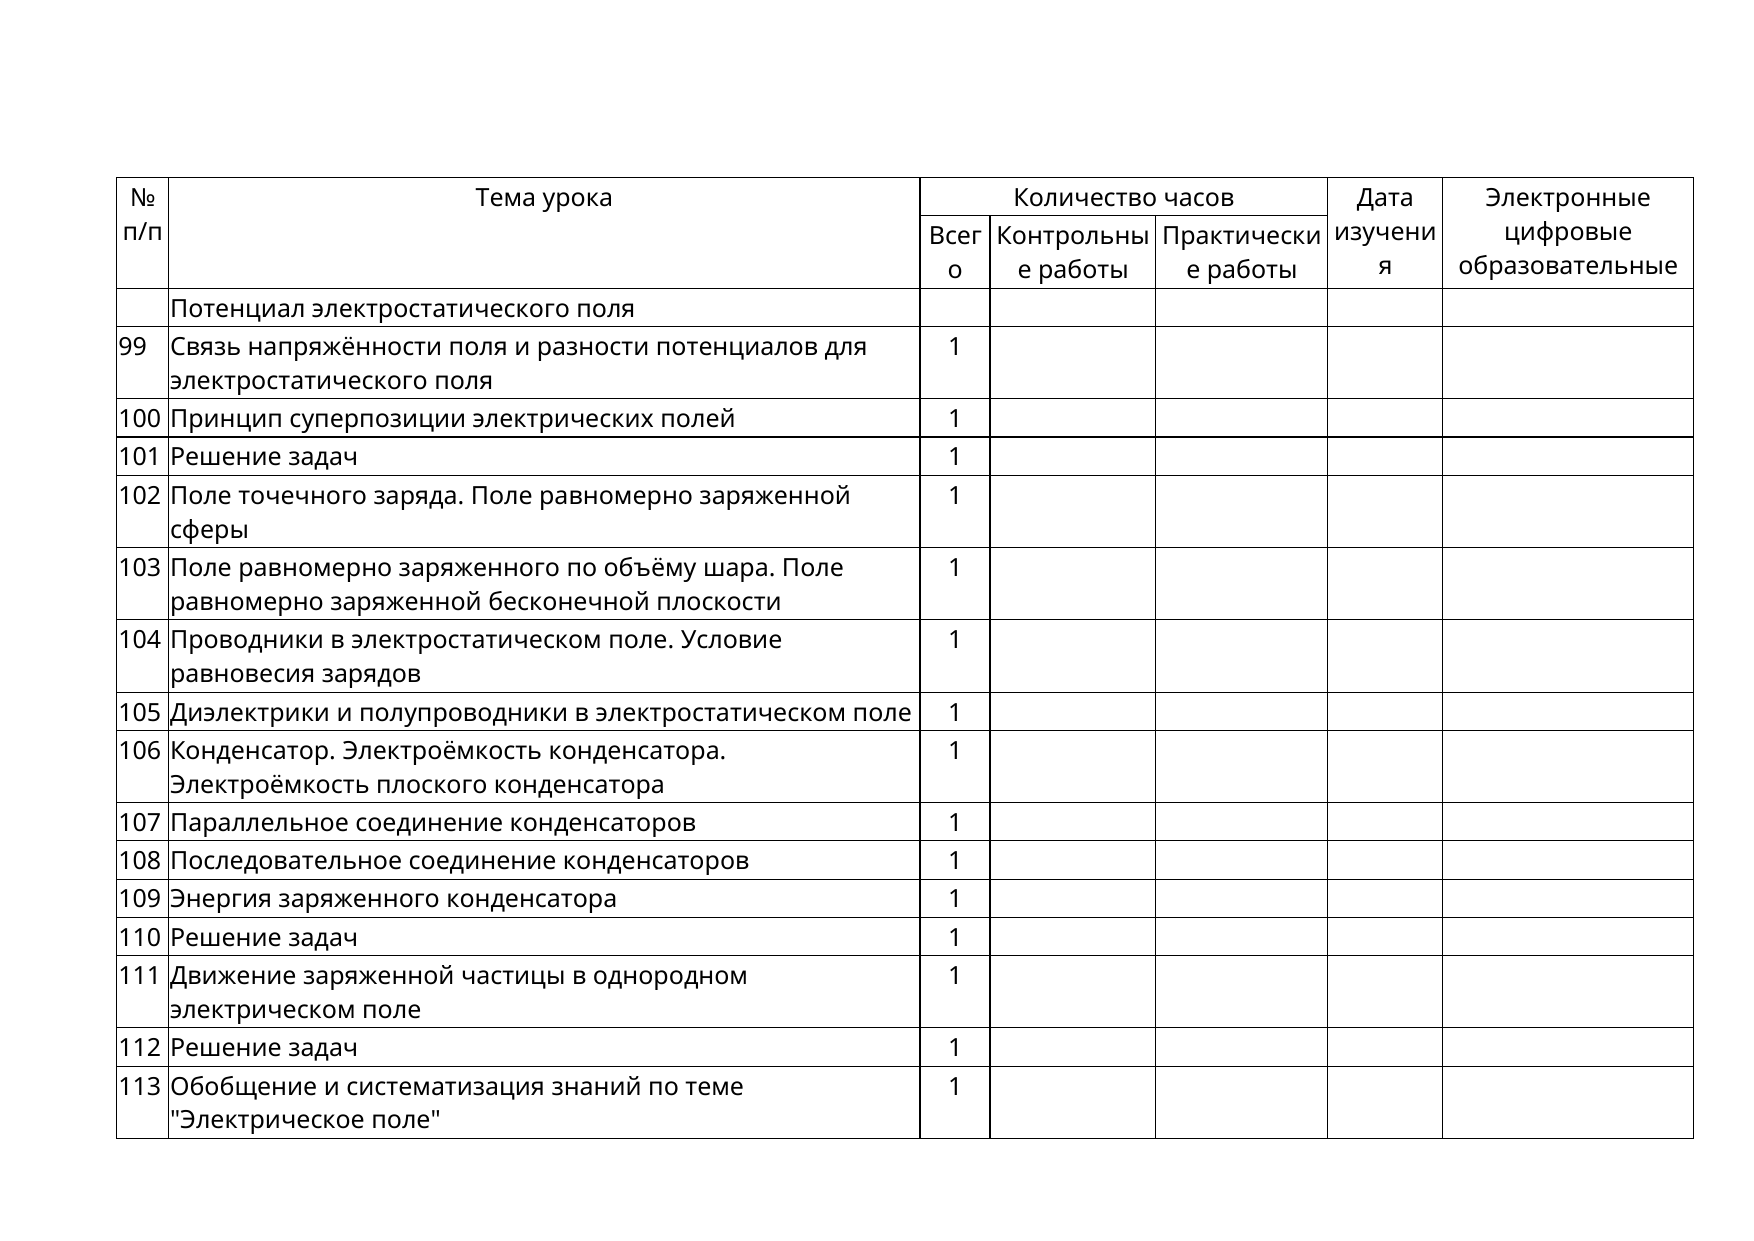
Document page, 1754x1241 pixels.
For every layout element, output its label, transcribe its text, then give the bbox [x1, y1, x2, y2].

table_cell 1 [921, 620, 989, 692]
table_cell [1443, 620, 1693, 692]
table_cell [1328, 880, 1442, 917]
table_cell [991, 399, 1155, 436]
table_cell [1156, 548, 1327, 619]
table_cell Решение задач [169, 918, 919, 955]
table_cell Связь напряжённости поля и разности потенциалов для электростатического поля [169, 327, 919, 398]
table_cell 110 [117, 918, 168, 955]
table_cell [991, 918, 1155, 955]
table_cell [1443, 476, 1693, 547]
table_cell [991, 880, 1155, 917]
table_cell 111 [117, 956, 168, 1027]
table_cell Контрольные работы [991, 216, 1155, 288]
table_cell [1328, 1028, 1442, 1066]
table_cell [991, 1028, 1155, 1066]
table_cell Практические работы [1156, 216, 1327, 288]
table_cell [1328, 289, 1442, 326]
table_cell 1 [921, 476, 989, 547]
table_cell [1156, 880, 1327, 917]
table_cell [991, 327, 1155, 398]
table_cell Решение задач [169, 438, 919, 475]
table_cell [991, 289, 1155, 326]
table_cell Проводники в электростатическом поле. Условие равновесия зарядов [169, 620, 919, 692]
table_cell 101 [117, 438, 168, 475]
table_cell Параллельное соединение конденсаторов [169, 803, 919, 840]
table_header Электронные цифровые образовательные ресурсы [1443, 178, 1693, 288]
table_cell 1 [921, 289, 989, 326]
table_cell [1443, 880, 1693, 917]
table_cell 1 [921, 1028, 989, 1066]
table_cell Движение заряженной частицы в однородном электрическом поле [169, 956, 919, 1027]
table_cell [1328, 841, 1442, 878]
table_cell [1156, 731, 1327, 802]
table_cell [1328, 399, 1442, 436]
table_cell [1443, 399, 1693, 436]
table_cell 106 [117, 731, 168, 802]
table_cell Всего [921, 216, 989, 288]
table_cell [991, 548, 1155, 619]
table_cell [991, 803, 1155, 840]
table_header Дата изучения [1328, 178, 1442, 288]
table_cell Последовательное соединение конденсаторов [169, 841, 919, 878]
table_cell 1 [921, 803, 989, 840]
table_cell 99 [117, 327, 168, 398]
table_cell Диэлектрики и полупроводники в электростатическом поле [169, 693, 919, 730]
table_cell [1443, 1028, 1693, 1066]
table_cell [1328, 731, 1442, 802]
table_cell 1 [921, 1067, 989, 1138]
table_cell [1156, 399, 1327, 436]
table_cell 1 [921, 918, 989, 955]
table_header Количество часов [921, 178, 1327, 215]
table_header Тема урока [169, 178, 919, 288]
table_cell [991, 731, 1155, 802]
table_cell [1328, 548, 1442, 619]
table_cell [1156, 841, 1327, 878]
table_cell [991, 1067, 1155, 1138]
table_cell 1 [921, 841, 989, 878]
table_cell 1 [921, 956, 989, 1027]
table_cell 1 [921, 880, 989, 917]
table_cell Решение задач [169, 1028, 919, 1066]
table_cell [1328, 476, 1442, 547]
table_cell [1328, 693, 1442, 730]
table_cell 1 [921, 548, 989, 619]
table_cell 1 [921, 399, 989, 436]
table_cell [1328, 1067, 1442, 1138]
table_cell 1 [921, 693, 989, 730]
table_cell 1 [921, 438, 989, 475]
table_cell [1443, 803, 1693, 840]
table_cell 112 [117, 1028, 168, 1066]
table_cell [1443, 327, 1693, 398]
table_cell [991, 841, 1155, 878]
table_cell [1156, 918, 1327, 955]
table_cell [991, 438, 1155, 475]
table_cell [1328, 620, 1442, 692]
table_cell [1156, 1028, 1327, 1066]
table_cell 107 [117, 803, 168, 840]
table_cell [1443, 956, 1693, 1027]
table_cell [1443, 438, 1693, 475]
table_cell Поле равномерно заряженного по объёму шара. Поле равномерно заряженной бесконечной плоскости [169, 548, 919, 619]
table_cell [1156, 327, 1327, 398]
table_cell 98 [117, 289, 168, 326]
table_cell [991, 693, 1155, 730]
table_cell [1328, 803, 1442, 840]
table_cell Обобщение и систематизация знаний по теме "Электрическое поле" [169, 1067, 919, 1138]
table_cell Поле точечного заряда. Поле равномерно заряженной сферы [169, 476, 919, 547]
table_cell [1443, 693, 1693, 730]
table_cell [1156, 289, 1327, 326]
table_cell [1328, 956, 1442, 1027]
table_cell [1443, 841, 1693, 878]
table_cell [1328, 327, 1442, 398]
table_header № п/п [117, 178, 168, 288]
table_cell [1443, 918, 1693, 955]
table_cell 1 [921, 327, 989, 398]
table_cell [1156, 693, 1327, 730]
table_cell [1443, 548, 1693, 619]
table_cell 1 [921, 731, 989, 802]
table_cell 113 [117, 1067, 168, 1138]
table_cell 104 [117, 620, 168, 692]
table_cell [1443, 289, 1693, 326]
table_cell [169, 289, 919, 326]
table_cell [991, 476, 1155, 547]
table_cell [1328, 438, 1442, 475]
table_cell [1328, 918, 1442, 955]
table_cell [1156, 620, 1327, 692]
table_cell [1443, 1067, 1693, 1138]
table_cell [1156, 956, 1327, 1027]
table_cell 103 [117, 548, 168, 619]
table_cell 108 [117, 841, 168, 878]
table_cell [1156, 1067, 1327, 1138]
table_cell [1156, 476, 1327, 547]
table_cell [991, 956, 1155, 1027]
table_cell 102 [117, 476, 168, 547]
table_cell [1443, 731, 1693, 802]
table_cell Энергия заряженного конденсатора [169, 880, 919, 917]
table_cell 100 [117, 399, 168, 436]
table_cell Конденсатор. Электроёмкость конденсатора. Электроёмкость плоского конденсатора [169, 731, 919, 802]
table_cell [1156, 803, 1327, 840]
table_cell 105 [117, 693, 168, 730]
table_cell [991, 620, 1155, 692]
table_cell Принцип суперпозиции электрических полей [169, 399, 919, 436]
table_cell 109 [117, 880, 168, 917]
table_cell [1156, 438, 1327, 475]
